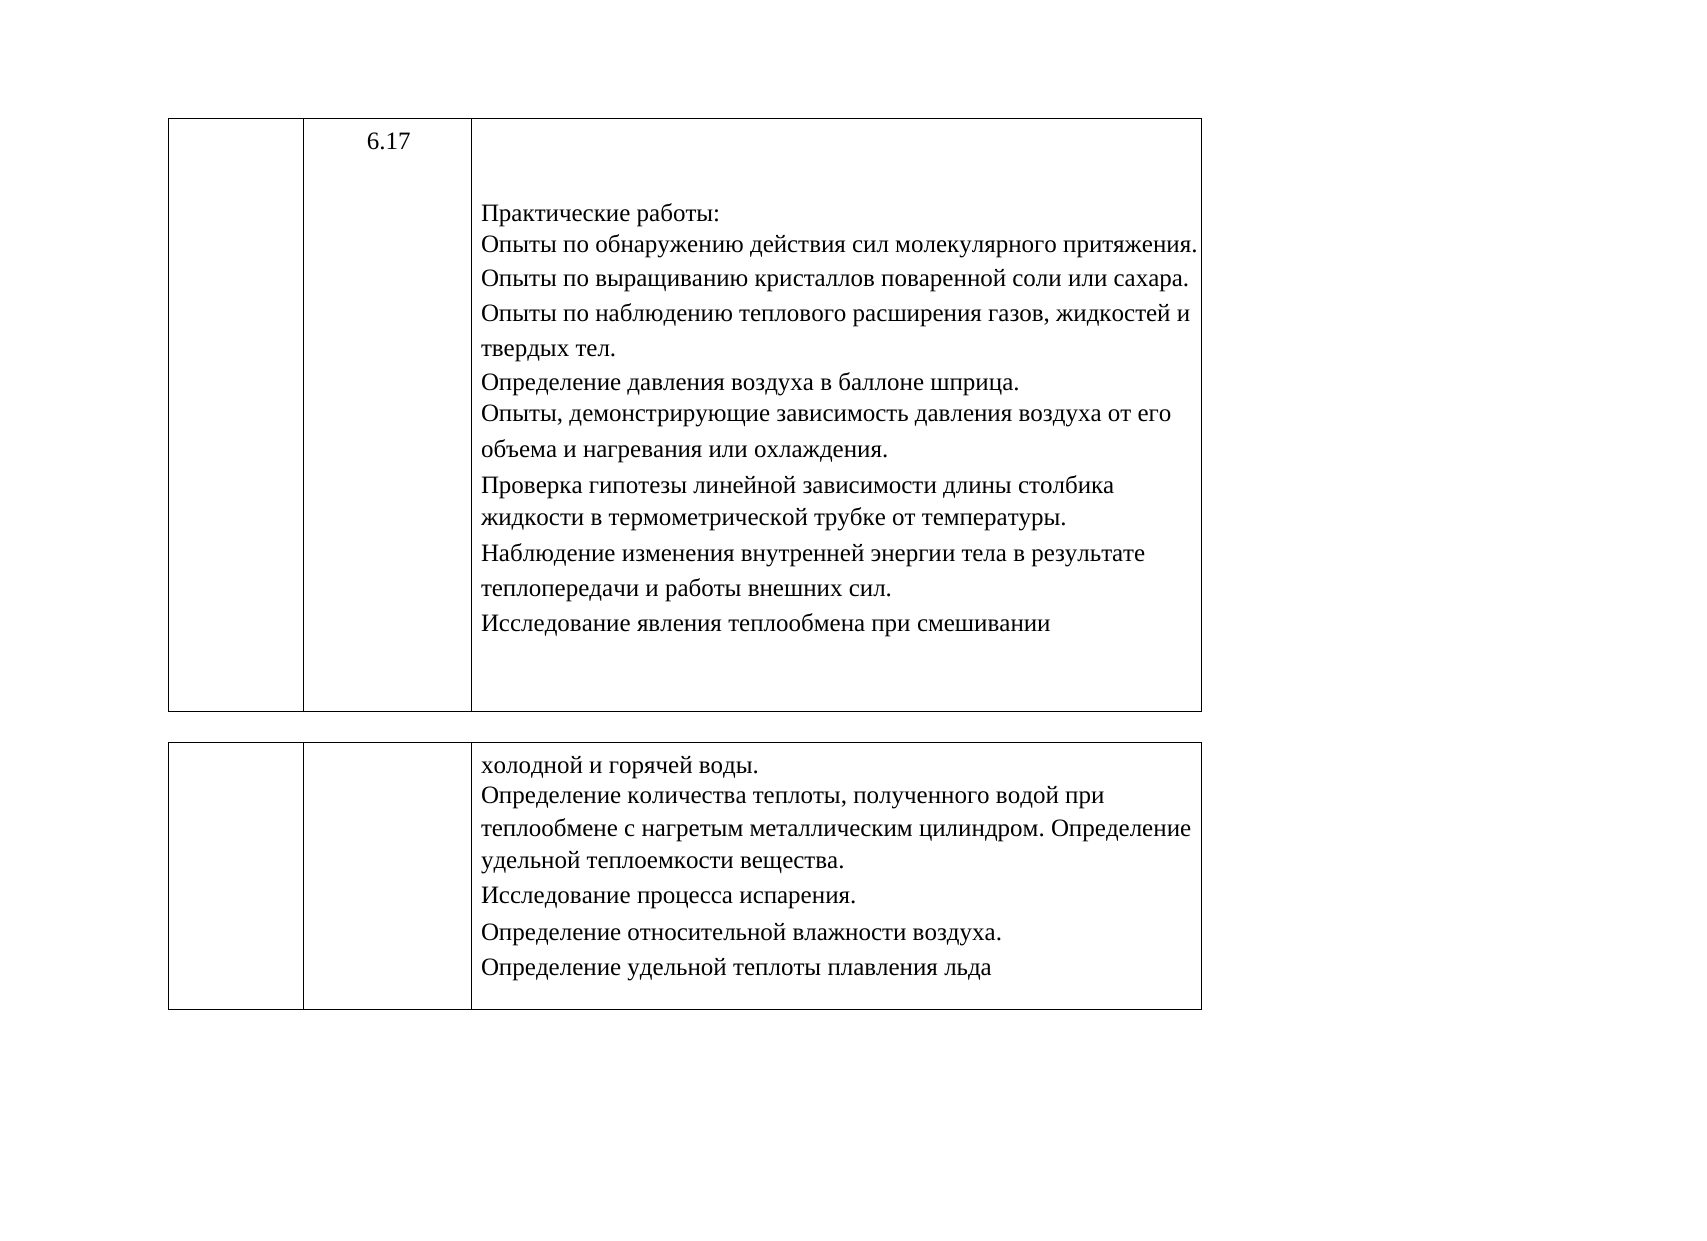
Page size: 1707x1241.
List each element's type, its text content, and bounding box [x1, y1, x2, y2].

table_cell Практические работы: Опыты по обнаружению действия сил молекулярного притяжения. Опыты по выращиванию кристаллов поваренной соли или сахара. Опыты по наблюдению теплового расширения газов, жидкостей и твердых тел. Определение давления воздуха в баллоне шприца. Опыты, демонстрирующие зависимость давления воздуха от его объема и нагревания или охлаждения. Проверка гипотезы линейной зависимости длины столбика жидкости в термометрической трубке от температуры. Наблюдение изменения внутренней энергии тела в результате теплопередачи и работы внешних сил. Исследование явления теплообмена при смешивании [472, 119, 1201, 711]
table_header [304, 743, 471, 1009]
table_cell 6.17 [304, 119, 471, 711]
table_header [169, 743, 303, 1009]
table_header холодной и горячей воды. Определение количества теплоты, полученного водой при теплообмене с нагретым металлическим цилиндром. Определение удельной теплоемкости вещества. Исследование процесса испарения. Определение относительной влажности воздуха. Определение удельной теплоты плавления льда [472, 743, 1201, 1009]
